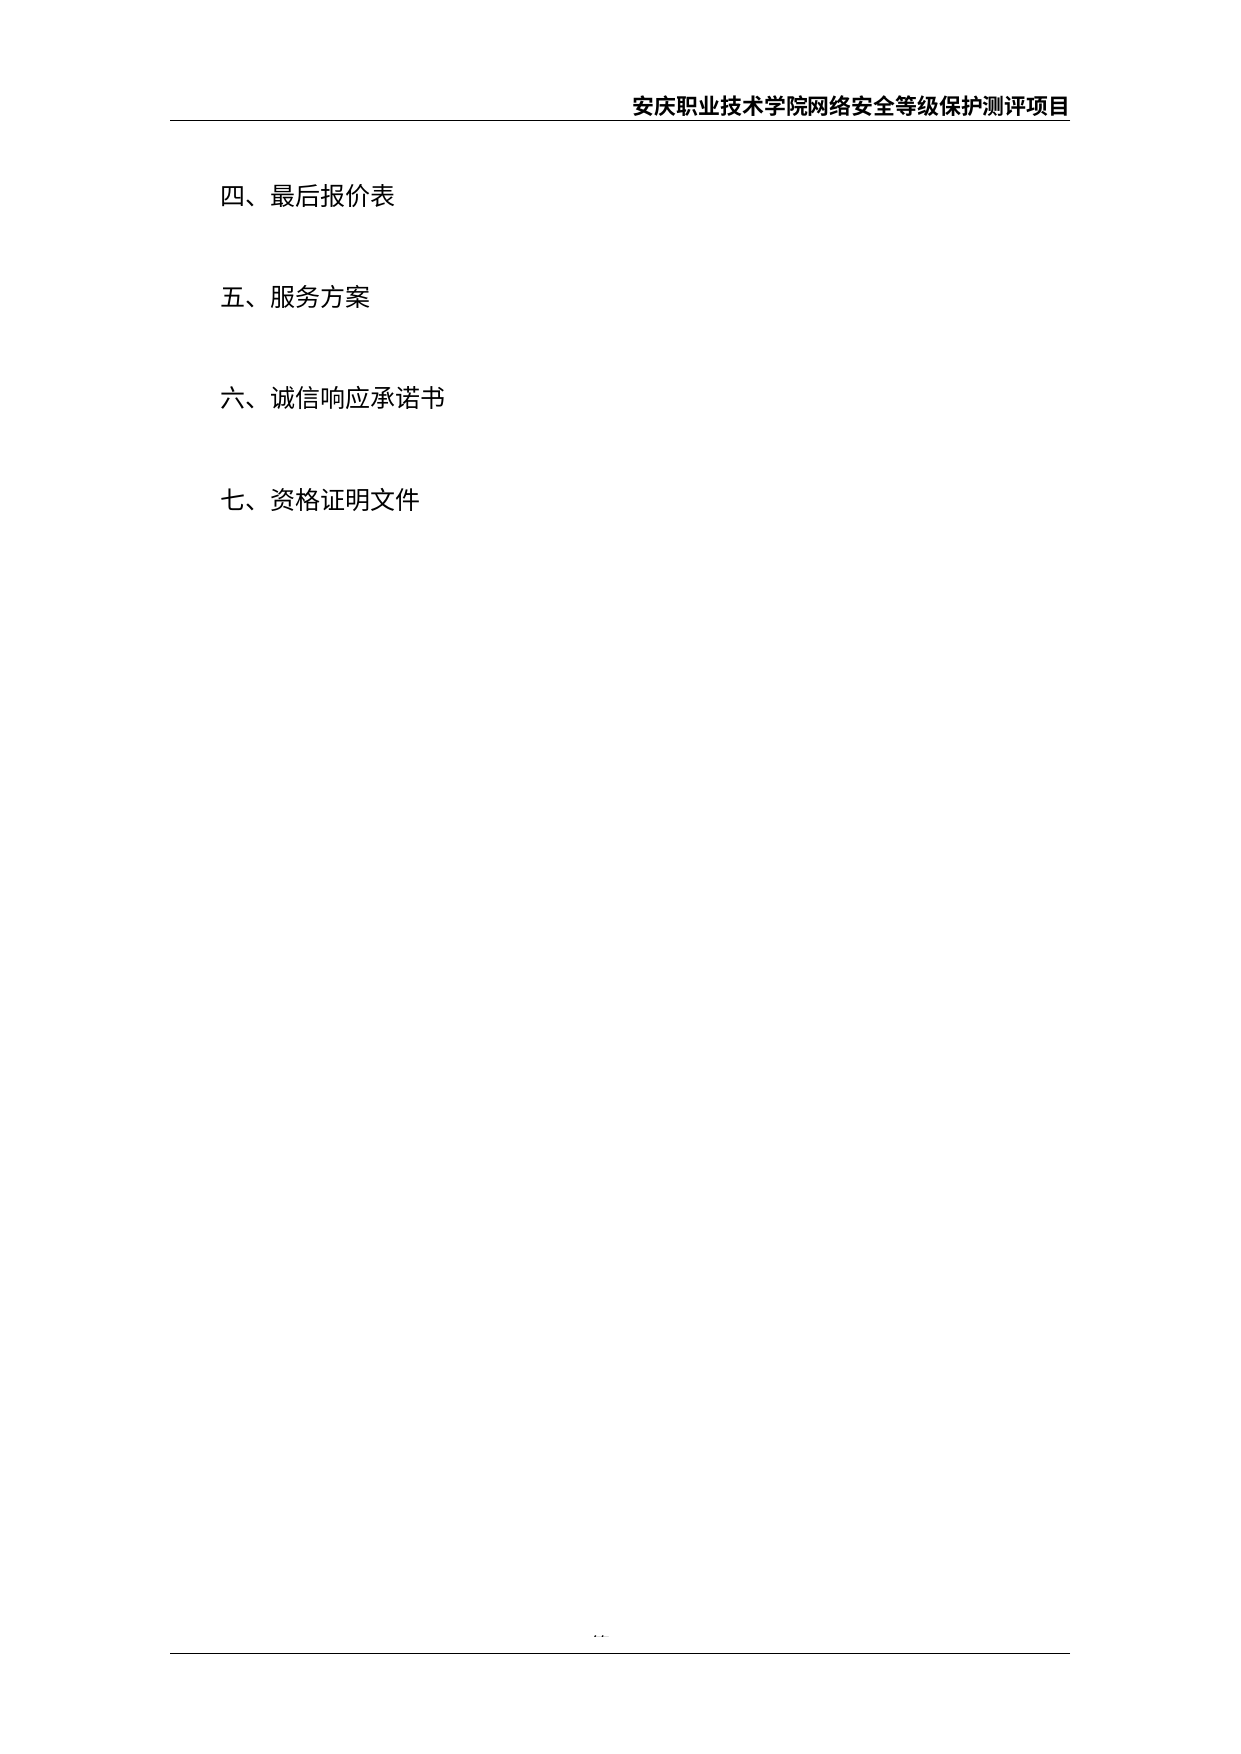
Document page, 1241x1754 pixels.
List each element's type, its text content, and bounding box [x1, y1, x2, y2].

text 五、服务方案 [170, 263, 1070, 328]
text 六、诚信响应承诺书 [170, 364, 1070, 429]
list 最后报价表 [170, 162, 1070, 227]
text 七、资格证明文件 [170, 466, 1070, 531]
